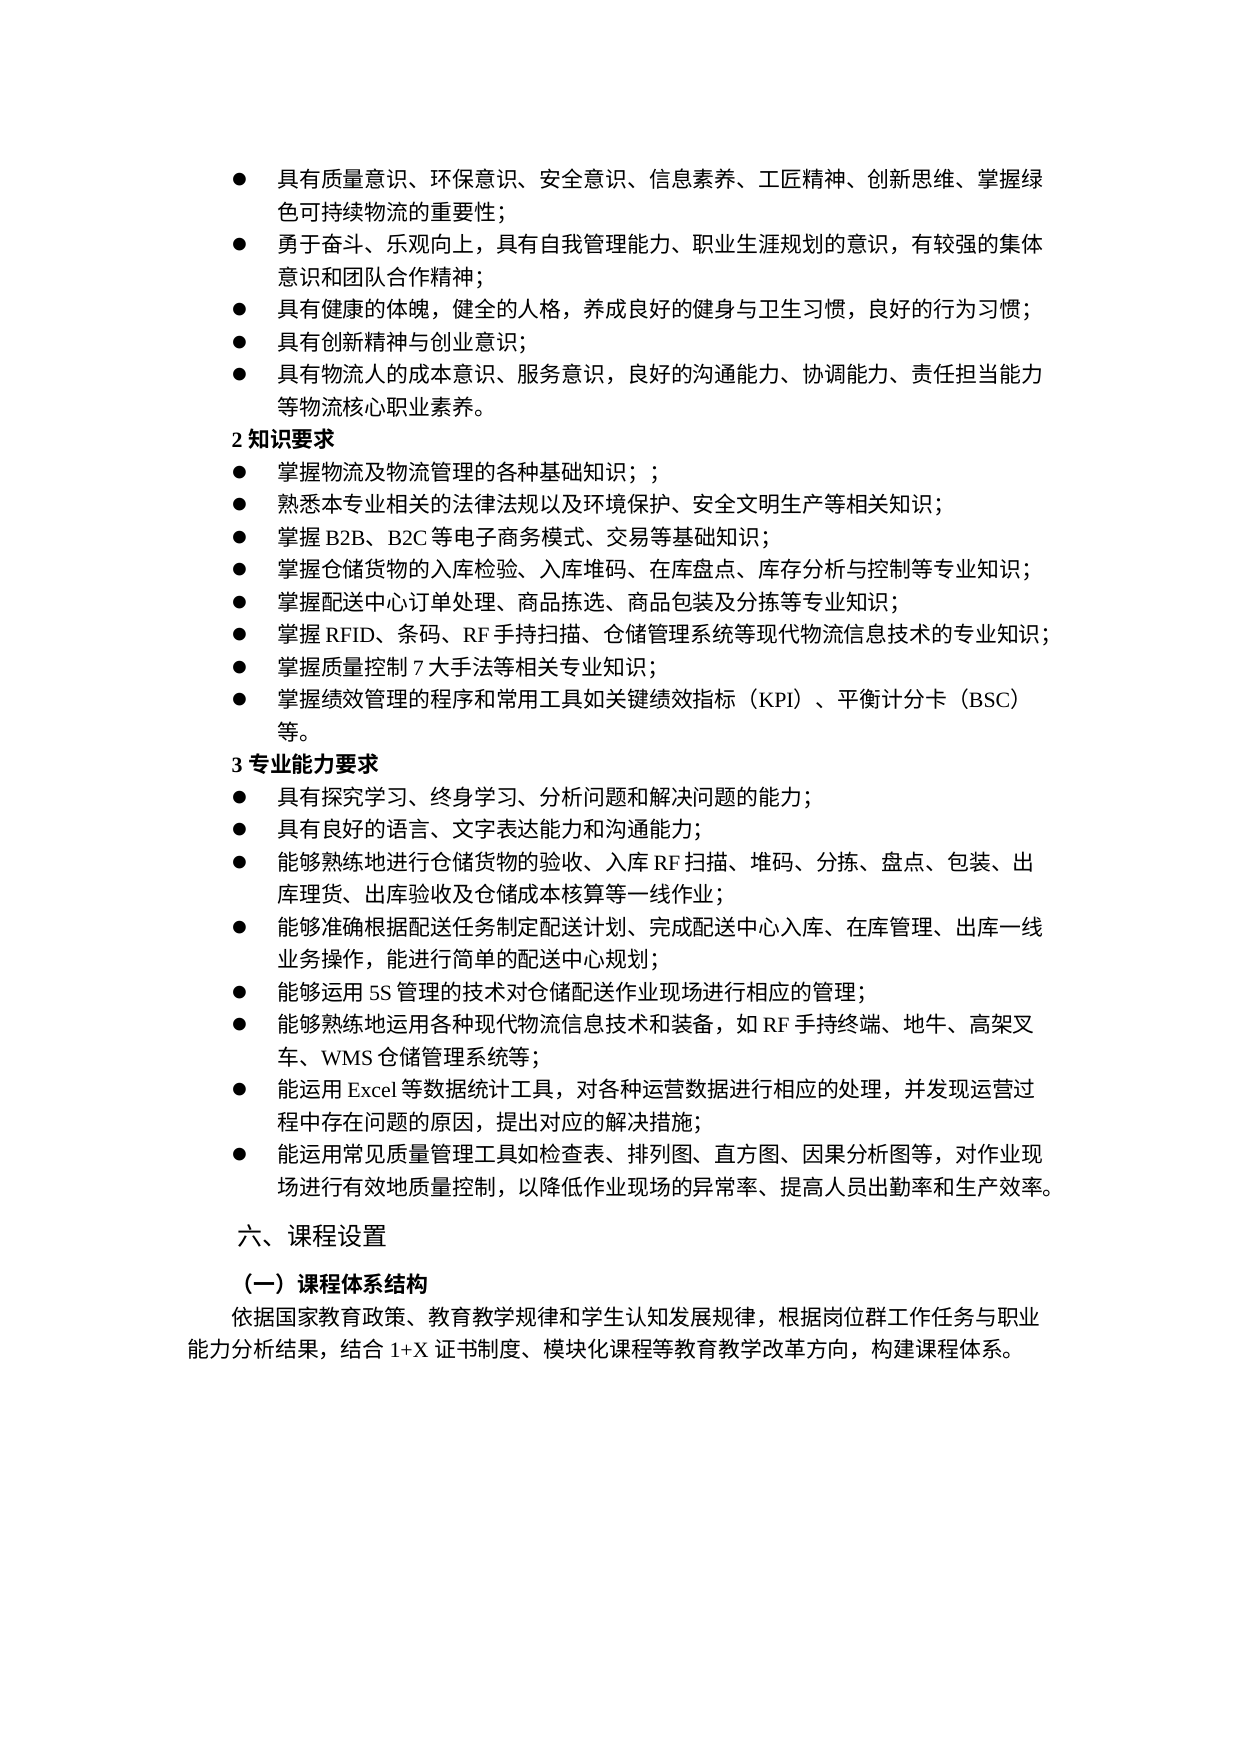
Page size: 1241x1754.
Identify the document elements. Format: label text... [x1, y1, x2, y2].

list 掌握质量控制7大手法等相关专业知识； [231, 649, 1053, 682]
list 具有健康的体魄，健全的人格，养成良好的健身与卫生习惯，良好的行为习惯； [231, 292, 1053, 324]
list 掌握仓储货物的入库检验、入库堆码、在库盘点、库存分析与控制等专业知识； [231, 552, 1053, 584]
list 能够熟练地运用各种现代物流信息技术和装备，如RF手持终端、地牛、高架叉车、WMS仓储管理系统等； [231, 1007, 1053, 1072]
list 熟悉本专业相关的法律法规以及环境保护、安全文明生产等相关知识； [231, 487, 1053, 519]
list 能够运用5S管理的技术对仓储配送作业现场进行相应的管理； [231, 974, 1053, 1007]
list 能够熟练地进行仓储货物的验收、入库RF扫描、堆码、分拣、盘点、包装、出库理货、出库验收及仓储成本核算等一线作业； [231, 844, 1053, 909]
list 掌握配送中心订单处理、商品拣选、商品包装及分拣等专业知识； [231, 584, 1053, 617]
text 3 专业能力要求 [187, 747, 1053, 779]
list 具有探究学习、终身学习、分析问题和解决问题的能力； [231, 779, 1053, 812]
list 具有物流人的成本意识、服务意识，良好的沟通能力、协调能力、责任担当能力等物流核心职业素养。 [231, 357, 1053, 422]
list 能运用Excel等数据统计工具，对各种运营数据进行相应的处理，并发现运营过程中存在问题的原因，提出对应的解决措施； [231, 1072, 1053, 1137]
list 具有良好的语言、文字表达能力和沟通能力； [231, 812, 1053, 844]
text 2 知识要求 [187, 422, 1053, 454]
list 掌握绩效管理的程序和常用工具如关键绩效指标（KPI）、平衡计分卡（BSC）等。 [231, 682, 1053, 747]
list 掌握物流及物流管理的各种基础知识；； [231, 454, 1053, 487]
list 能够准确根据配送任务制定配送计划、完成配送中心入库、在库管理、出库一线业务操作，能进行简单的配送中心规划； [231, 909, 1053, 974]
list 具有质量意识、环保意识、安全意识、信息素养、工匠精神、创新思维、掌握绿色可持续物流的重要性； [231, 162, 1053, 227]
text 依据国家教育政策、教育教学规律和学生认知发展规律，根据岗位群工作任务与职业能力分析结果，结合 1+X 证书制度、模块化课程等教育教学改革方向，构建课程体系。 [187, 1299, 1053, 1364]
text （一）课程体系结构 [187, 1267, 1053, 1299]
list 掌握B2B、B2C等电子商务模式、交易等基础知识； [231, 519, 1053, 552]
text 六、课程设置 [187, 1202, 1053, 1267]
list 掌握RFID、条码、RF手持扫描、仓储管理系统等现代物流信息技术的专业知识； [231, 617, 1053, 649]
list 具有创新精神与创业意识； [231, 324, 1053, 357]
list 能运用常见质量管理工具如检查表、排列图、直方图、因果分析图等，对作业现场进行有效地质量控制，以降低作业现场的异常率、提高人员出勤率和生产效率。 [231, 1137, 1053, 1202]
list 勇于奋斗、乐观向上，具有自我管理能力、职业生涯规划的意识，有较强的集体意识和团队合作精神； [231, 227, 1053, 292]
